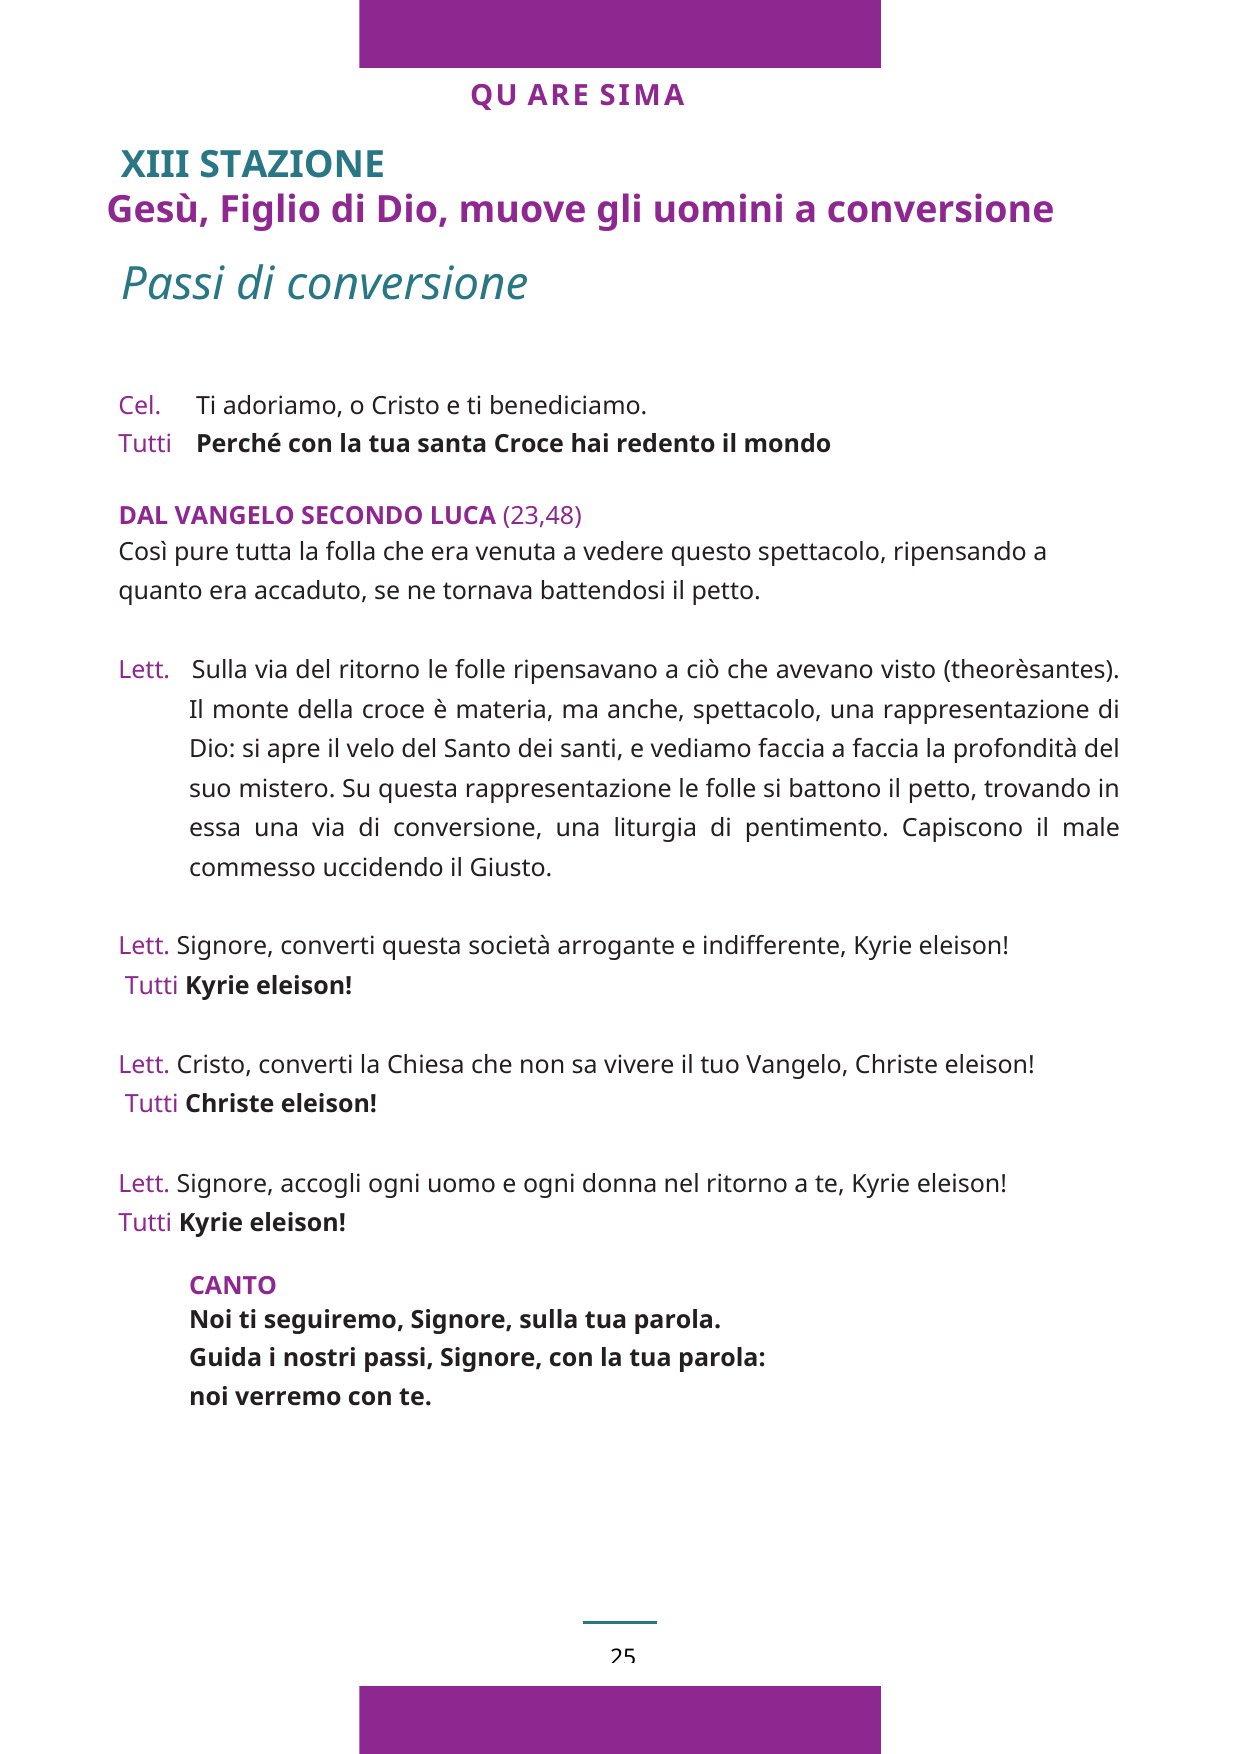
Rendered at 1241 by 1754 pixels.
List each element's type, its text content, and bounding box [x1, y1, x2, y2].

subtitle CANTO [189, 1267, 1121, 1301]
text Tutti Perché con la tua santa Croce hai redento il mondo [118, 426, 1121, 460]
text Lett. Signore, converti questa società arrogante e indifferente, Kyrie eleison! [118, 928, 1121, 962]
text noi verremo con te. [189, 1379, 1121, 1413]
text Noi ti seguiremo, Signore, sulla tua parola. [189, 1301, 1121, 1336]
text Tutti Kyrie eleison! [118, 1205, 1121, 1239]
text Tutti Christe eleison! [118, 1086, 1121, 1120]
text Così pure tutta la folla che era venuta a vedere questo spettacolo, ripensando a quanto era accaduto, se ne tornava battendosi il petto. [118, 533, 1121, 607]
text Lett. Sulla via del ritorno le folle ripensavano a ciò che avevano visto (theorèsantes). Il monte della croce è materia, ma anche, spettacolo, una rappresentazione di Dio: si apre il velo del Santo dei santi, e vediamo faccia a faccia la profondità del suo mistero. Su questa rappresentazione le folle si battono il petto, trovando in essa una via di conversione, una liturgia di pentimento. Capiscono il male commesso uccidendo il Giusto. [118, 652, 1121, 883]
text Gesù, Figlio di Dio, muove gli uomini a conversione [106, 189, 1121, 230]
text Guida i nostri passi, Signore, con la tua parola: [189, 1340, 1121, 1374]
text Lett. Cristo, converti la Chiesa che non sa vivere il tuo Vangelo, Christe eleison! [118, 1047, 1121, 1081]
text DAL VANGELO SECONDO LUCA (23,48) [118, 498, 1121, 532]
text Lett. Signore, accogli ogni uomo e ogni donna nel ritorno a te, Kyrie eleison! [118, 1165, 1121, 1199]
text XIII STAZIONE [121, 140, 1121, 187]
text Tutti Kyrie eleison! [118, 967, 1121, 1001]
text Cel. Ti adoriamo, o Cristo e ti benediciamo. [118, 388, 1121, 422]
subtitle Passi di conversione [121, 251, 1121, 313]
